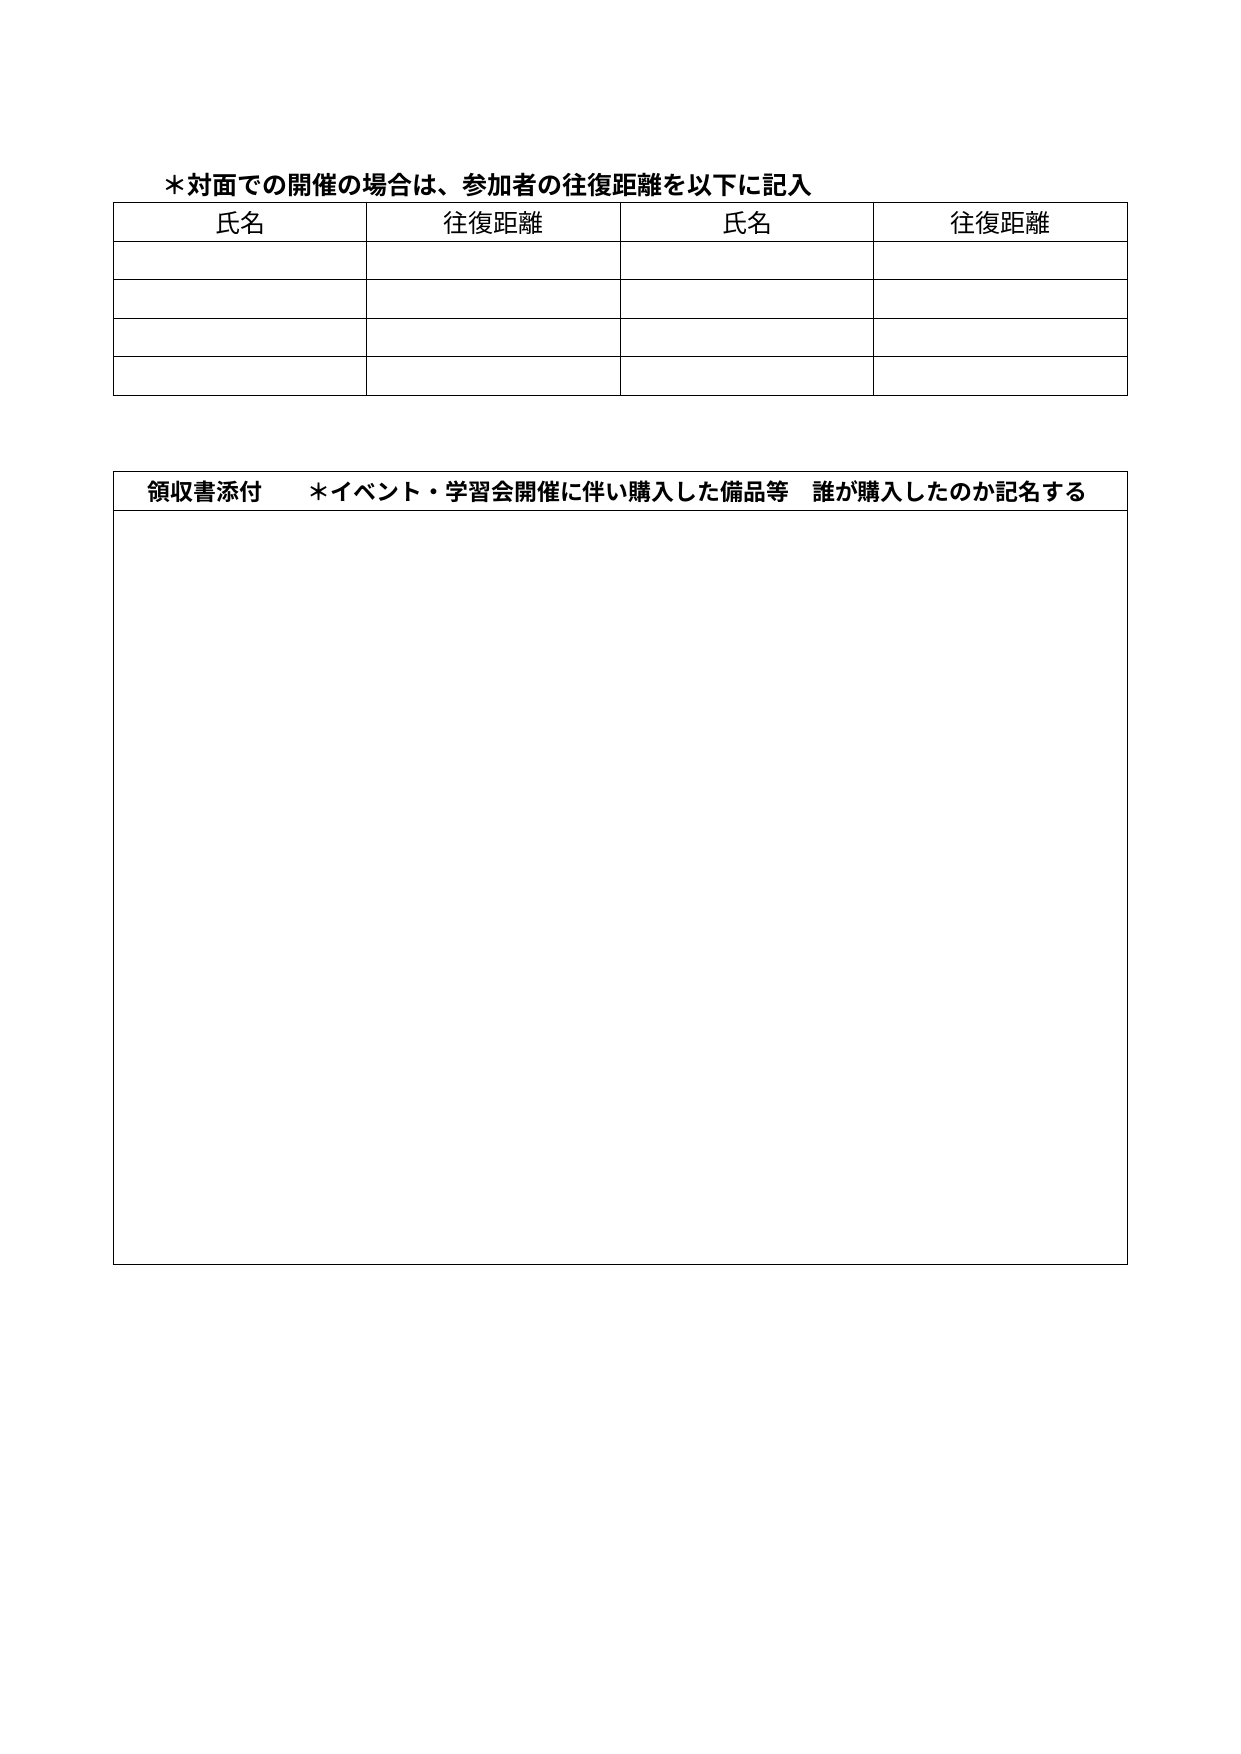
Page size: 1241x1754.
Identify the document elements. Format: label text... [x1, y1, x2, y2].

table_header 往復距離 [367, 203, 620, 241]
table_cell [621, 357, 873, 395]
text ＊対面での開催の場合は、参加者の往復距離を以下に記入 [112, 164, 1128, 202]
table_header 氏名 [621, 203, 873, 241]
table_cell [367, 242, 620, 279]
table_cell [367, 357, 620, 395]
table_cell [367, 280, 620, 318]
table_header 往復距離 [874, 203, 1127, 241]
table_cell [114, 242, 366, 279]
table_cell [114, 357, 366, 395]
table_cell [874, 242, 1127, 279]
table_cell [874, 357, 1127, 395]
table_cell [621, 319, 873, 356]
table_cell [874, 280, 1127, 318]
table_cell [874, 319, 1127, 356]
table_header 領収書添付 ＊イベント・学習会開催に伴い購入した備品等 誰が購入したのか記名する [114, 472, 1127, 510]
table_cell [114, 280, 366, 318]
table_cell [621, 242, 873, 279]
table_cell [367, 319, 620, 356]
table_cell [621, 280, 873, 318]
table_cell [114, 319, 366, 356]
table_cell [114, 511, 1127, 1264]
table_header 氏名 [114, 203, 366, 241]
